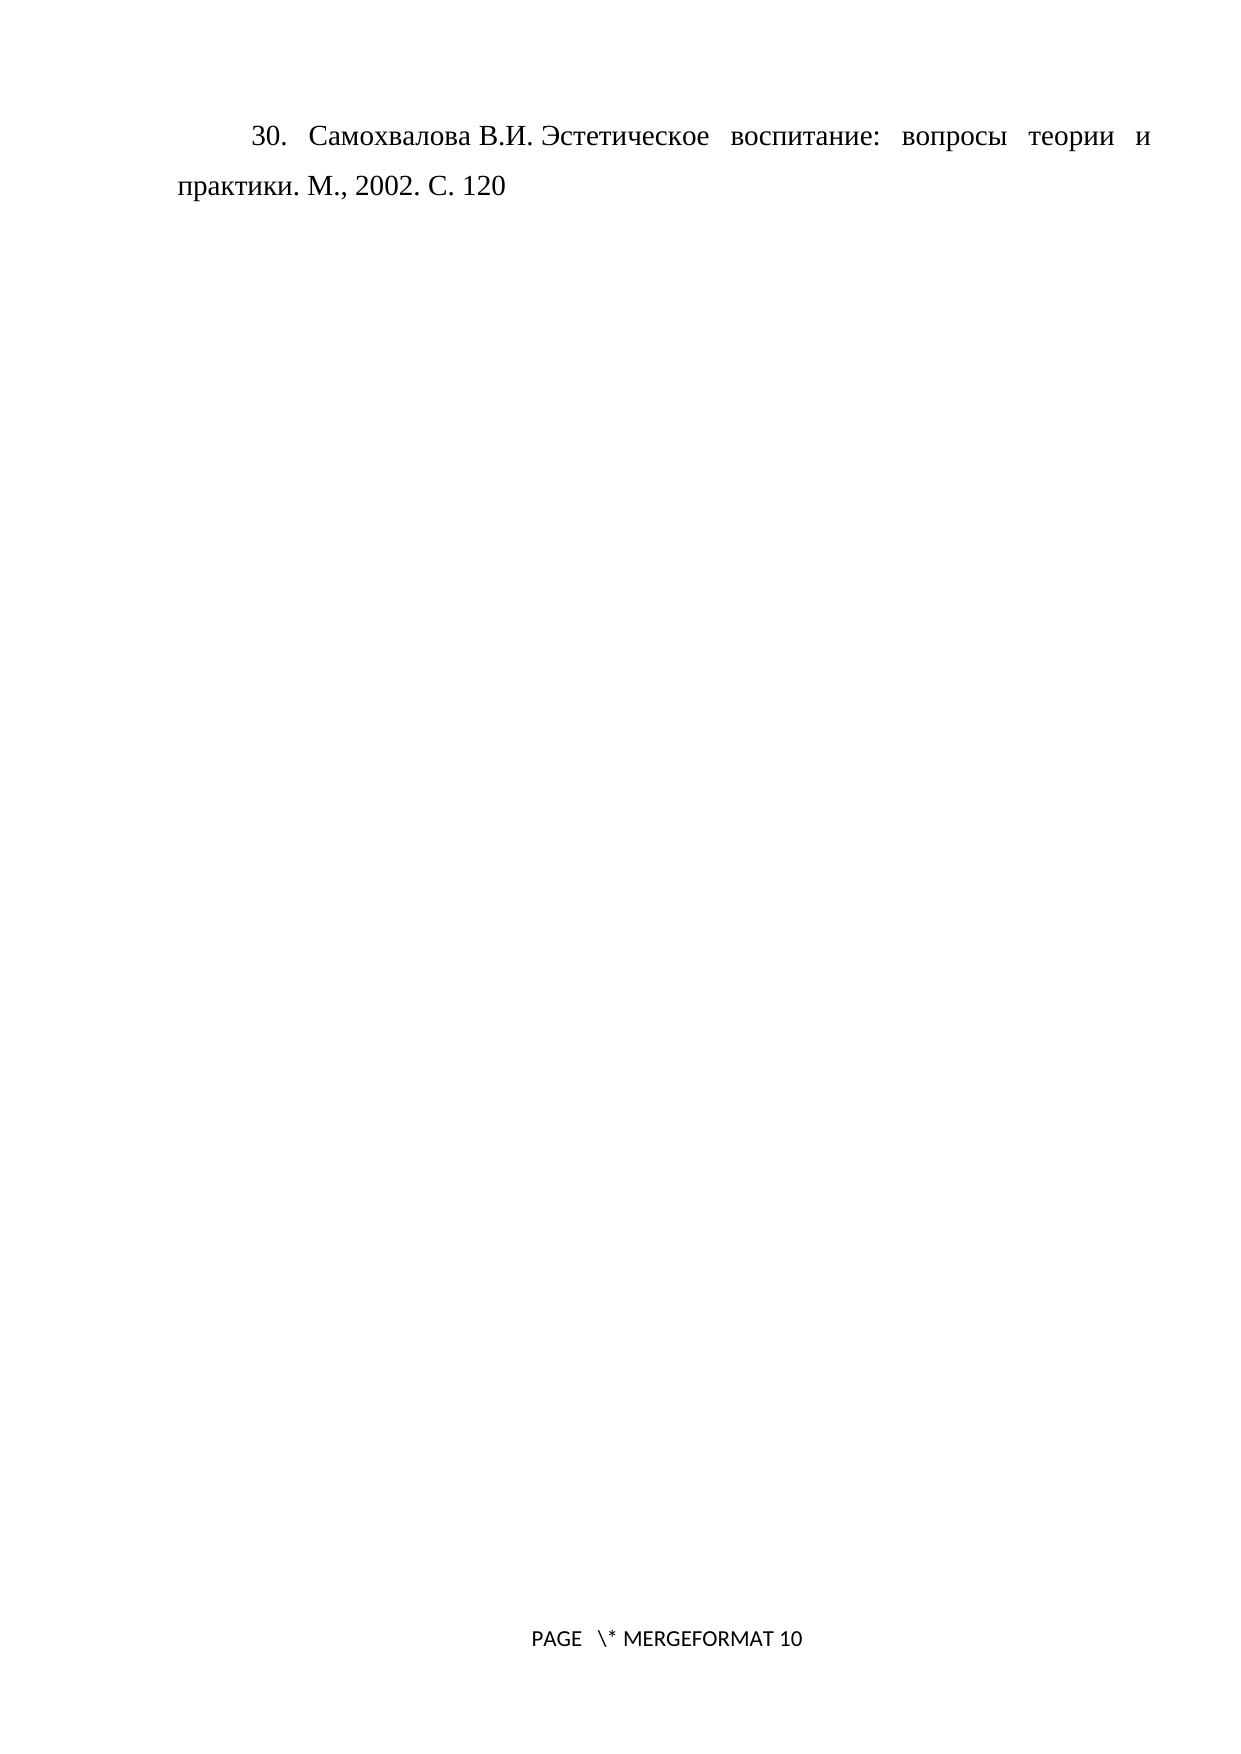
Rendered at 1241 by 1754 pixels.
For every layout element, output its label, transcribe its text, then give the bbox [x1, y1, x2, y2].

text 30. Самохвалова В.И. Эстетическое воспитание: вопросы теории и практики. М., 2002. С. 120 [177, 118, 1152, 202]
